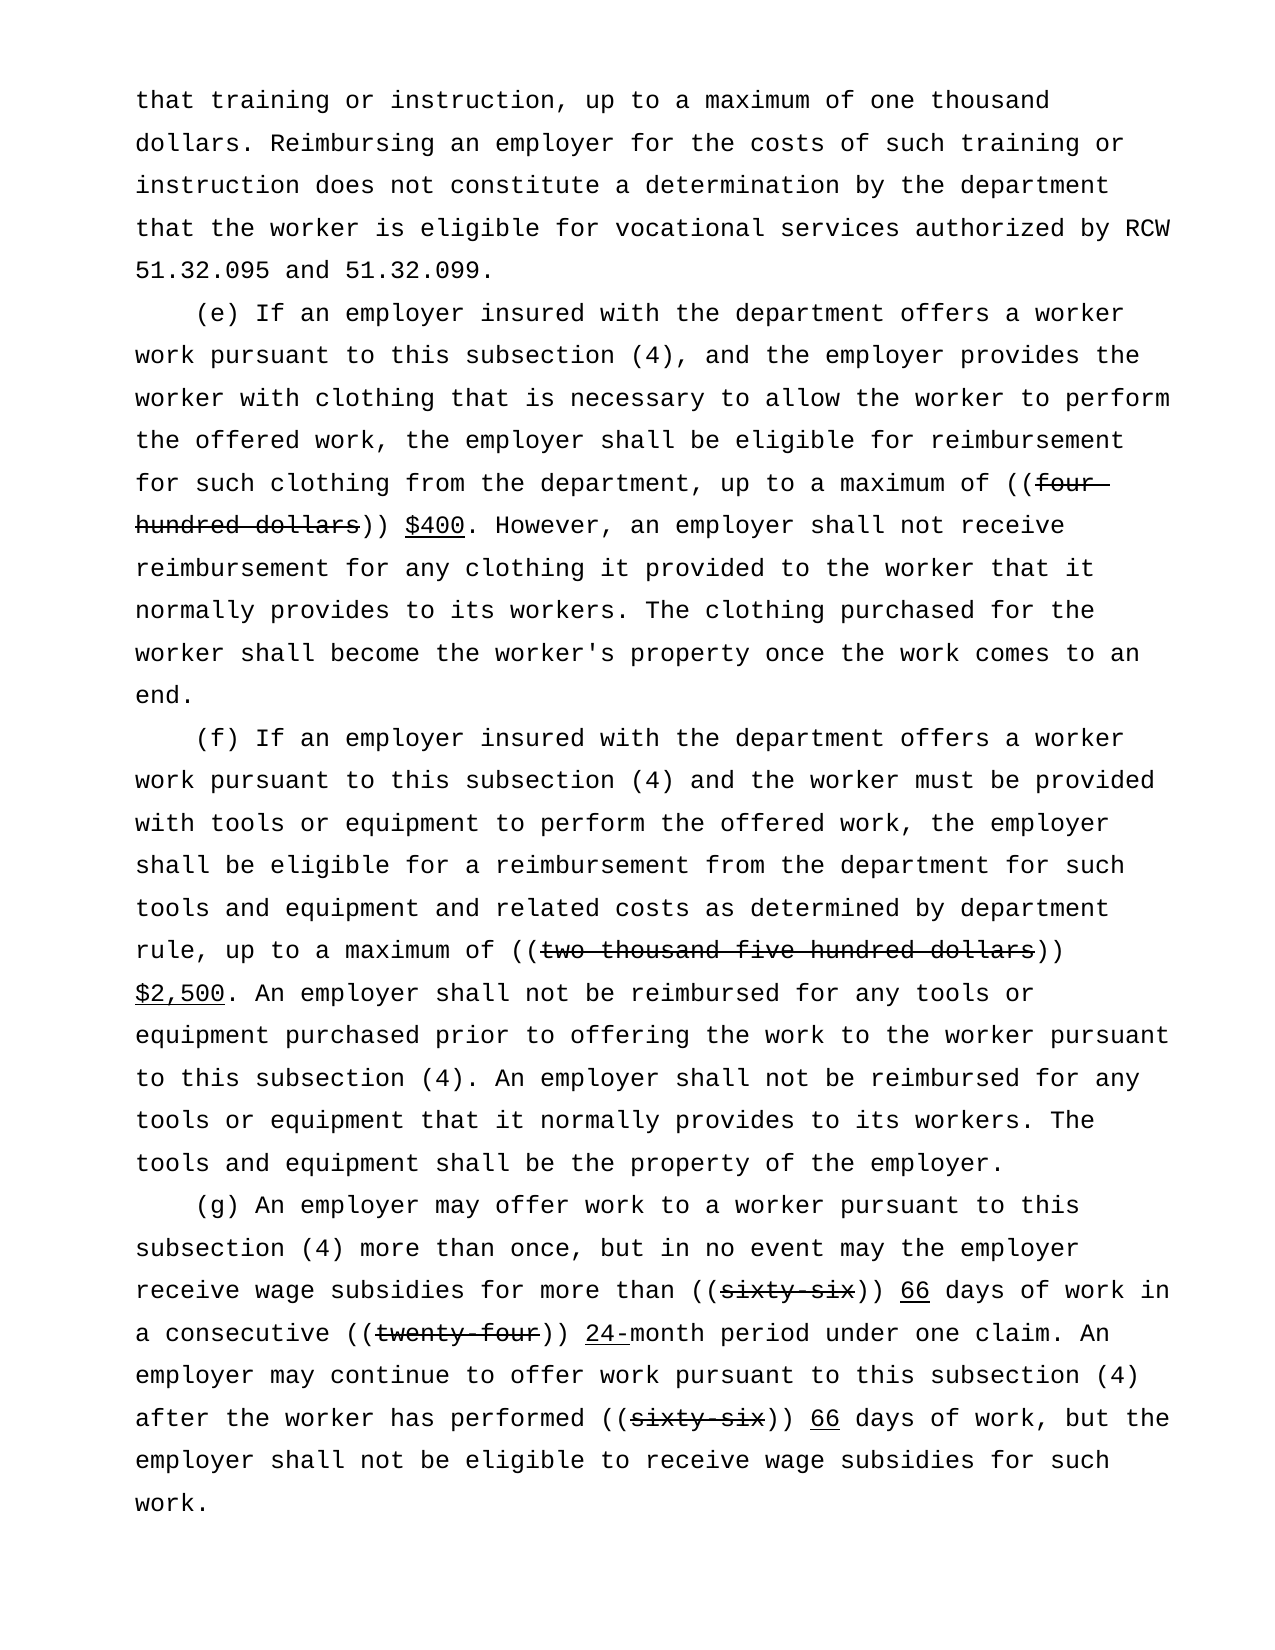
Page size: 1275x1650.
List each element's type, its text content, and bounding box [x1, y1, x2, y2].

text (f) If an employer insured with the department offers a worker work pursuant to this subsection (4) and the worker must be provided with tools or equipment to perform the offered work, the employer shall be eligible for a reimbursement from the department for such tools and equipment and related costs as determined by department rule, up to a maximum of ((two thousand five hundred dollars)) $2,500. An employer shall not be reimbursed for any tools or equipment purchased prior to offering the work to the worker pursuant to this subsection (4). An employer shall not be reimbursed for any tools or equipment that it normally provides to its workers. The tools and equipment shall be the property of the employer. [135, 712, 1170, 1180]
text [135, 75, 1170, 287]
text (g) An employer may offer work to a worker pursuant to this subsection (4) more than once, but in no event may the employer receive wage subsidies for more than ((sixty-six)) 66 days of work in a consecutive ((twenty-four)) 24-month period under one claim. An employer may continue to offer work pursuant to this subsection (4) after the worker has performed ((sixty-six)) 66 days of work, but the employer shall not be eligible to receive wage subsidies for such work. [135, 1180, 1170, 1520]
text (e) If an employer insured with the department offers a worker work pursuant to this subsection (4), and the employer provides the worker with clothing that is necessary to allow the worker to perform the offered work, the employer shall be eligible for reimbursement for such clothing from the department, up to a maximum of ((four hundred dollars)) $400. However, an employer shall not receive reimbursement for any clothing it provided to the worker that it normally provides to its workers. The clothing purchased for the worker shall become the worker's property once the work comes to an end. [135, 287, 1170, 712]
